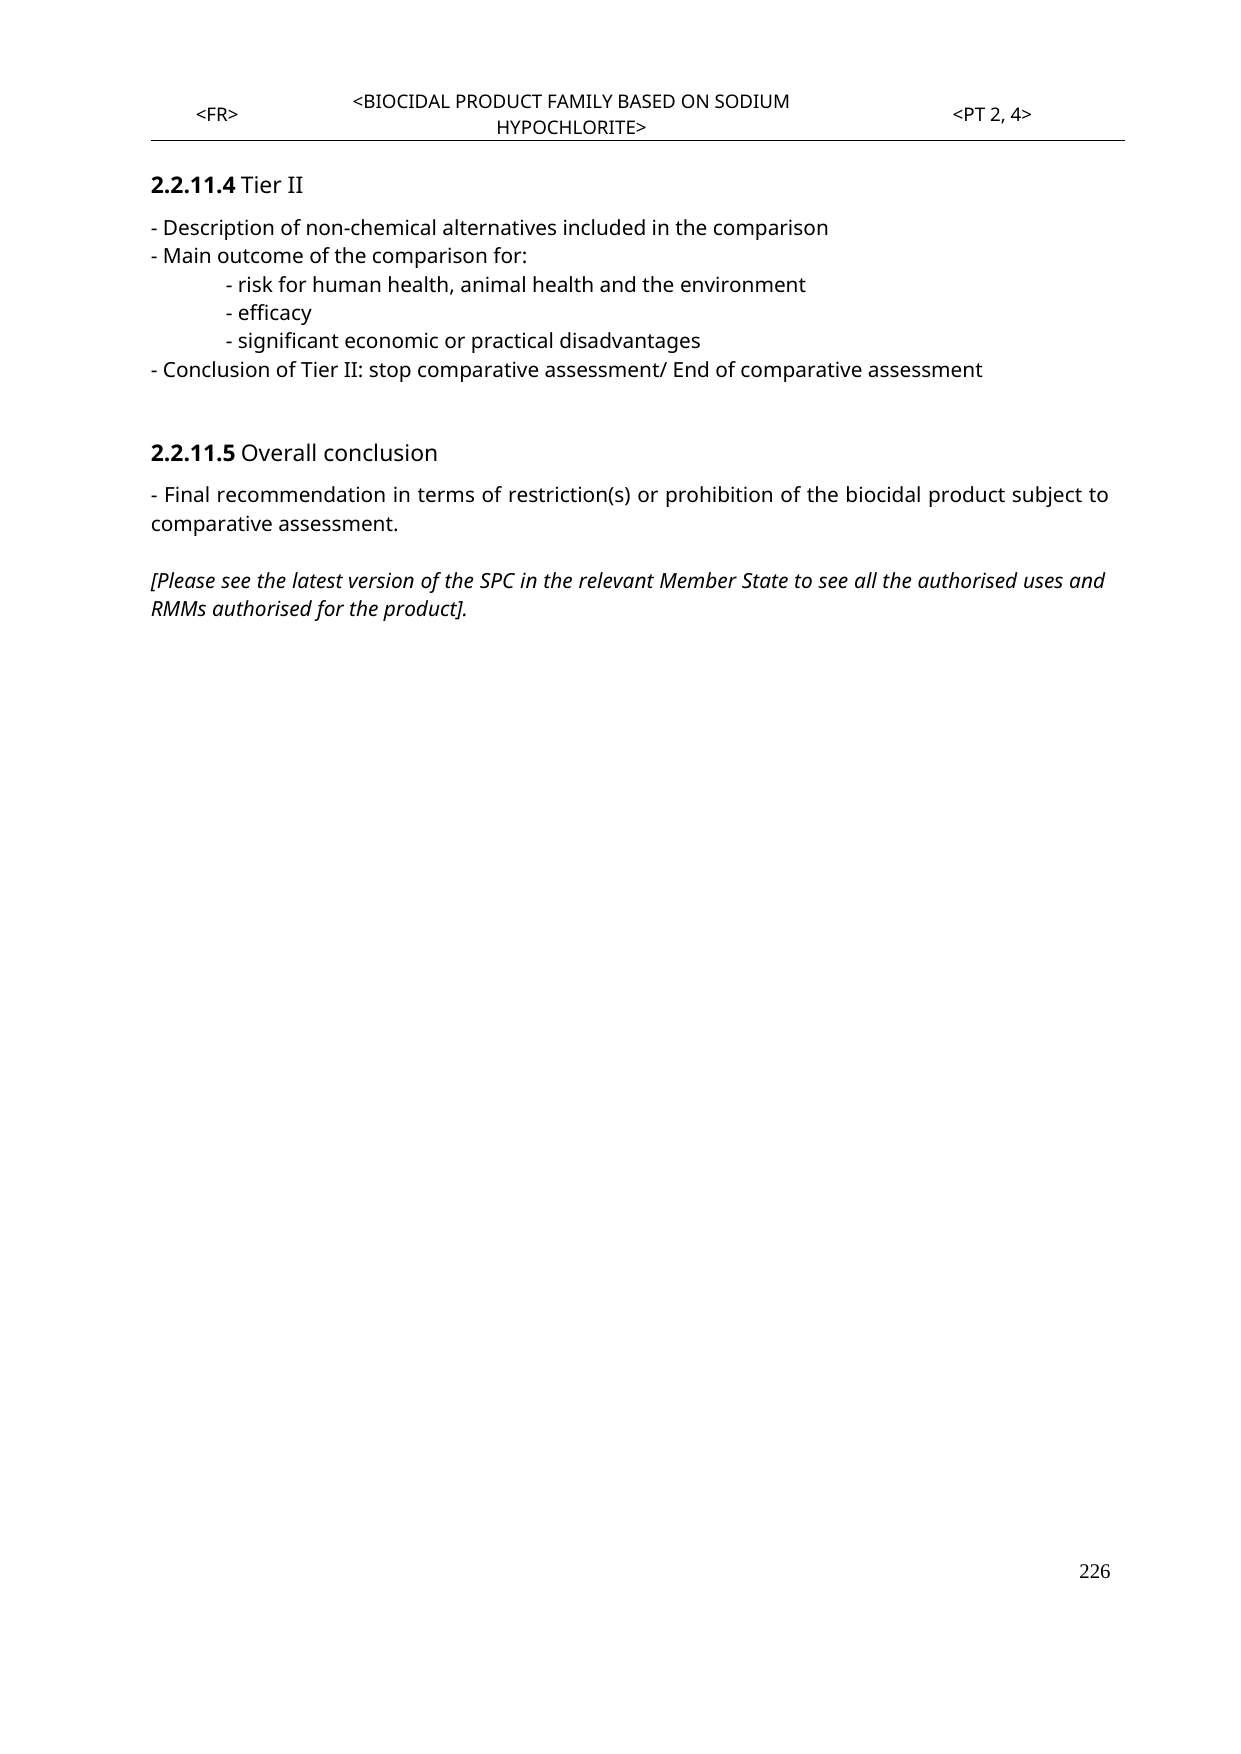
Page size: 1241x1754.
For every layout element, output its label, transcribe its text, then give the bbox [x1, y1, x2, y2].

text - Main outcome of the comparison for: [151, 241, 1110, 270]
text - significant economic or practical disadvantages [151, 327, 1110, 355]
text - Description of non-chemical alternatives included in the comparison [151, 213, 1110, 241]
text - Conclusion of Tier II: stop comparative assessment/ End of comparative assessment [151, 355, 1110, 383]
text - Final recommendation in terms of restriction(s) or prohibition of the biocidal product subject to comparative assessment. [151, 481, 1110, 537]
subtitle Tier II [151, 169, 1110, 200]
text - efficacy [151, 298, 1110, 327]
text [151, 270, 1110, 298]
subtitle Overall conclusion [151, 437, 1110, 468]
text [Please see the latest version of the SPC in the relevant Member State to see all the authorised uses and RMMs authorised for the product]. [151, 566, 1110, 623]
